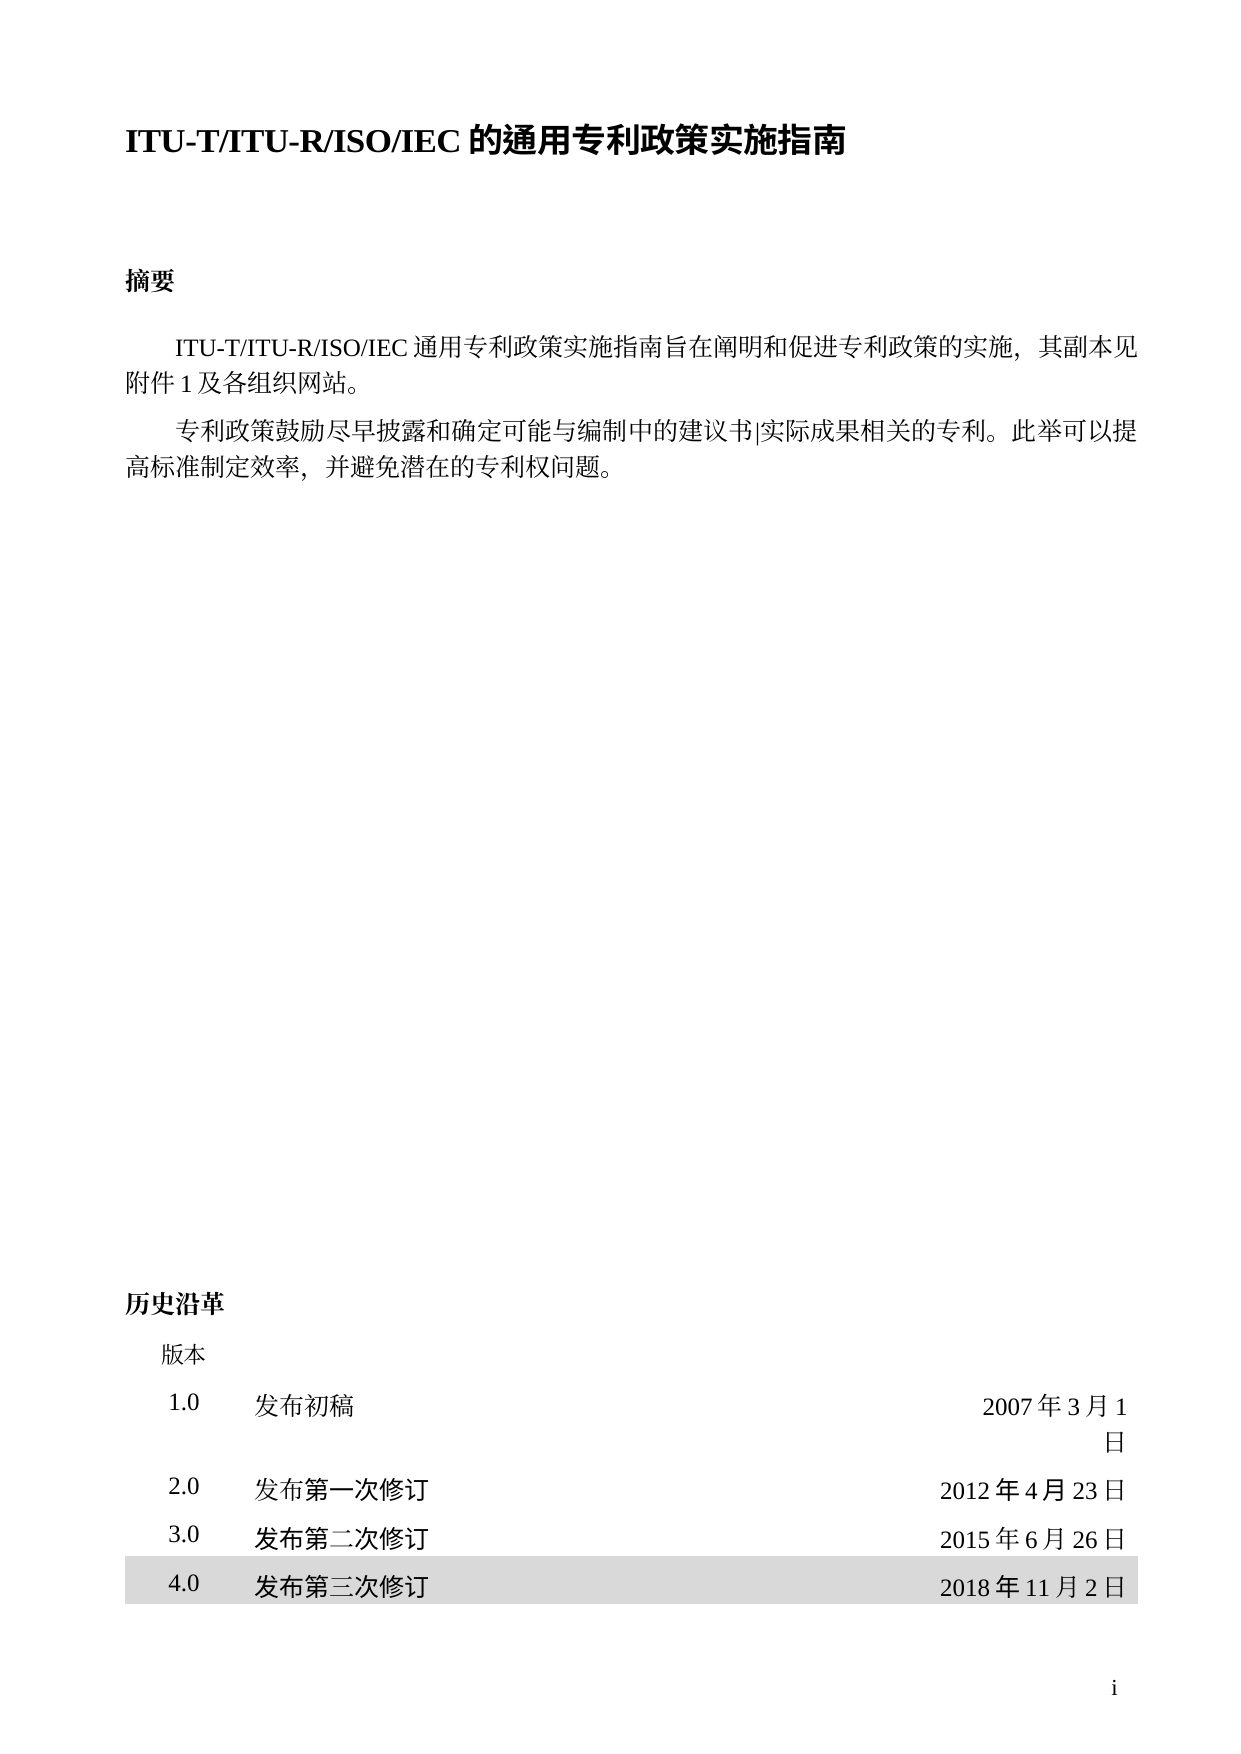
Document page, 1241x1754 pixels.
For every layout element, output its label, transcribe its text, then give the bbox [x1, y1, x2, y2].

table_header 摘要 ITU-T/ITU-R/ISO/IEC通用专利政策实施指南旨在阐明和促进专利政策的实施，其副本见附件1及各组织网站。 专利政策鼓励尽早披露和确定可能与编制中的建议书|实际成果相关的专利。此举可以提高标准制定效率，并避免潜在的专利权问题。 [114, 245, 1149, 484]
table_header 历史沿革 [114, 1268, 1150, 1604]
table_header ITU-T/ITU-R/ISO/IEC的通用专利政策实施指南 [114, 80, 1149, 204]
